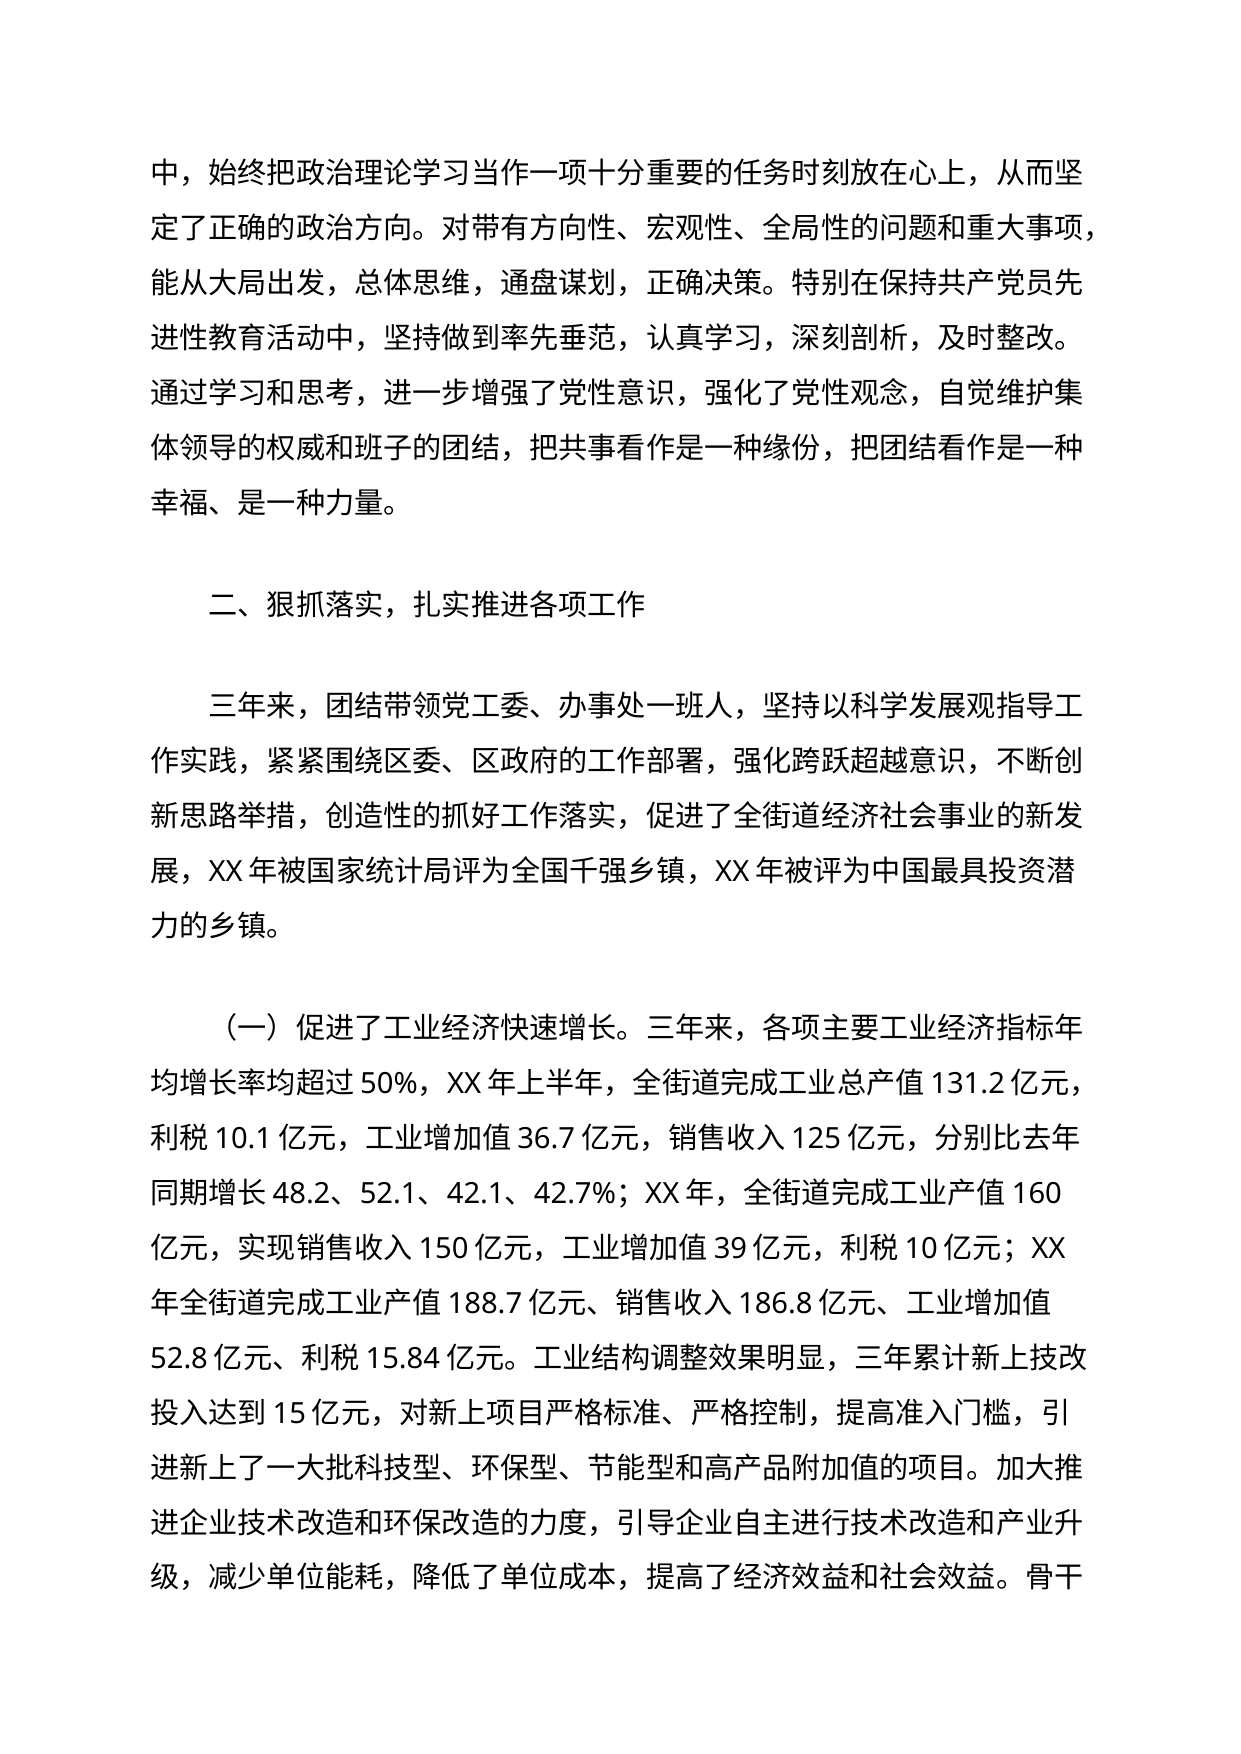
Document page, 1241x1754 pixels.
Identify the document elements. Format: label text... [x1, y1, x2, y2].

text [150, 1004, 1090, 1596]
text 三年来，团结带领党工委、办事处一班人，坚持以科学发展观指导工作实践，紧紧围绕区委、区政府的工作部署，强化跨跃超越意识，不断创新思路举措，创造性的抓好工作落实，促进了全街道经济社会事业的新发展，XX年被国家统计局评为全国千强乡镇，XX年被评为中国最具投资潜力的乡镇。 [150, 683, 1090, 945]
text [150, 150, 1090, 522]
text 二、狠抓落实，扎实推进各项工作 [150, 581, 1090, 623]
